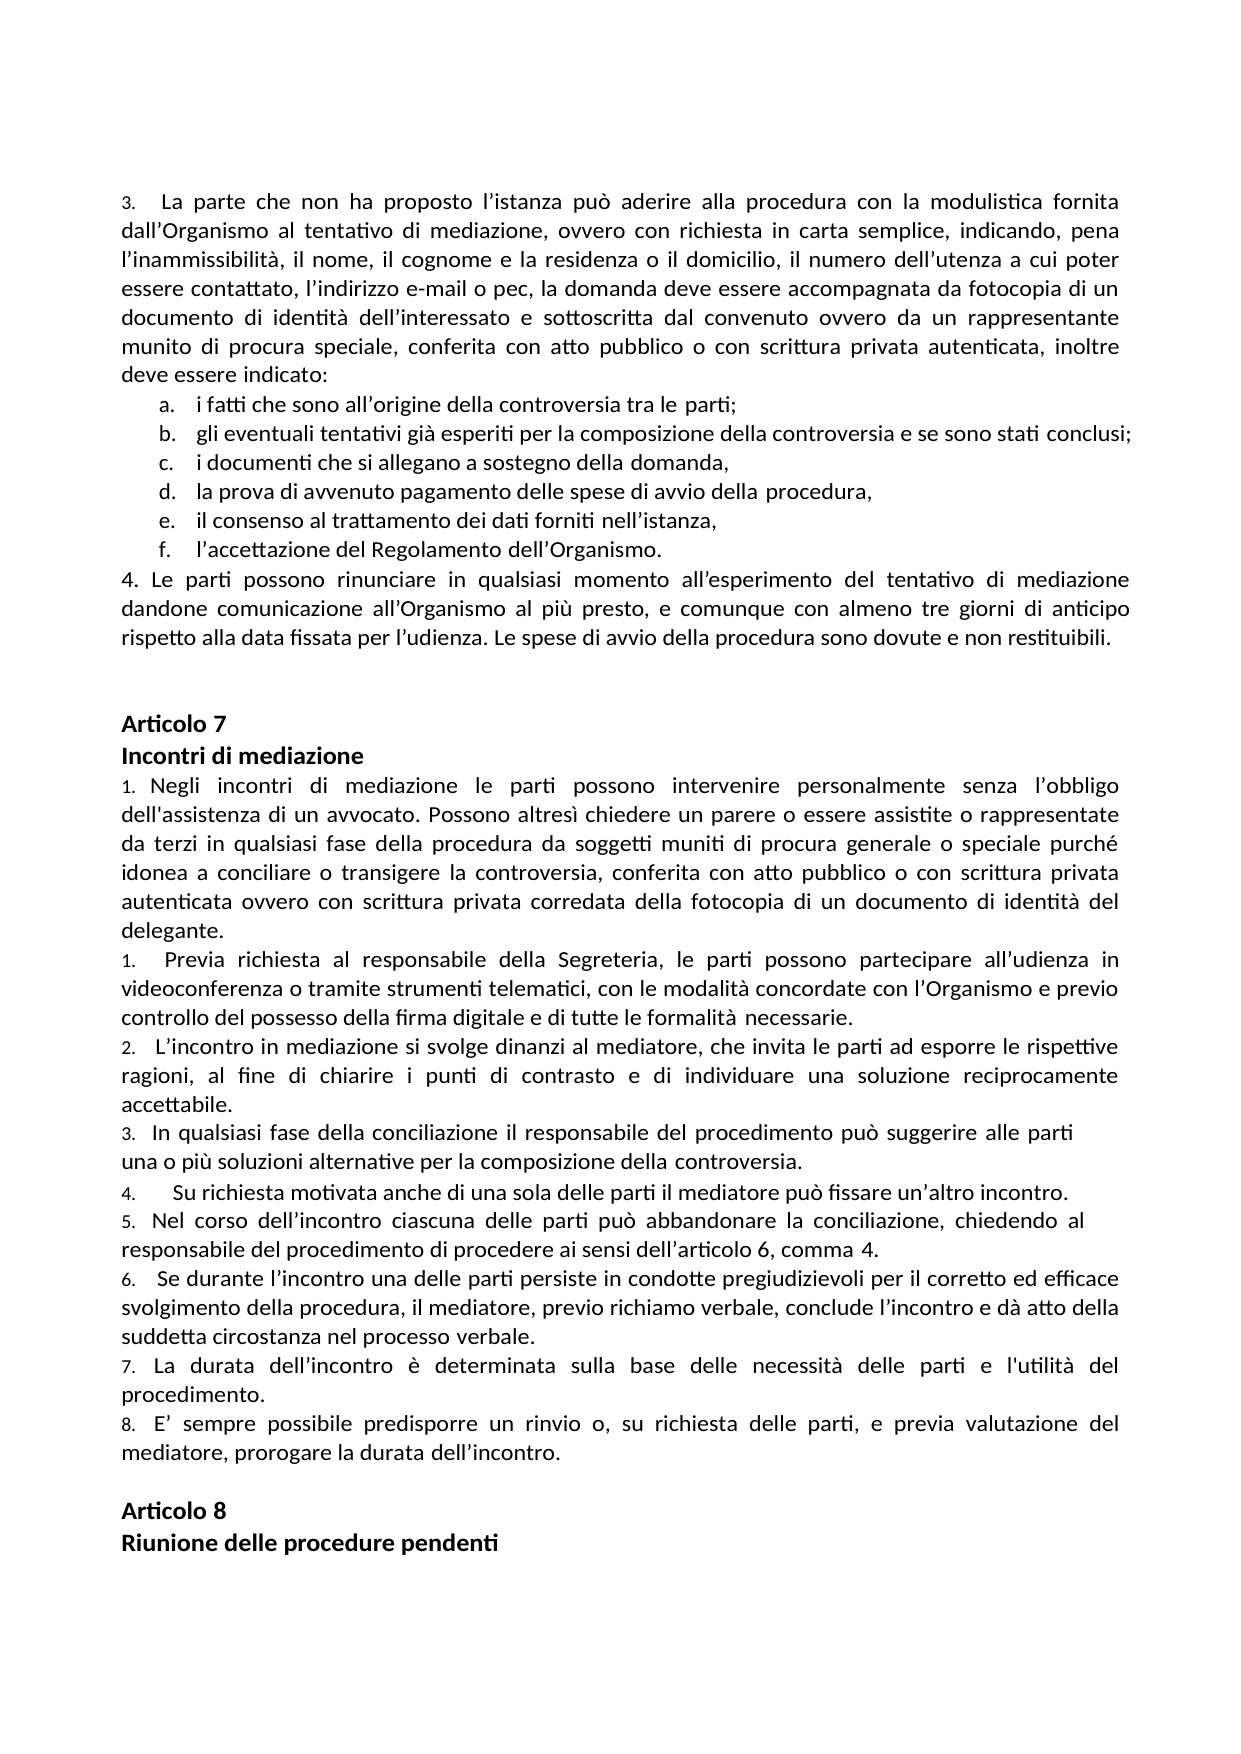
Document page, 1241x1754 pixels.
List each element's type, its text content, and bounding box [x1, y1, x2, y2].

list gli eventuali tentativi già esperiti per la composizione della controversia e se sono stati conclusi; [158, 419, 1132, 447]
list Su richiesta motivata anche di una sola delle parti il mediatore può fissare un’altro incontro. [121, 1178, 1132, 1206]
list Se durante l’incontro una delle parti persiste in condotte pregiudizievoli per il corretto ed efficace svolgimento della procedura, il mediatore, previo richiamo verbale, conclude l’incontro e dà atto della suddetta circostanza nel processo verbale. [121, 1264, 1121, 1350]
text Incontri di mediazione [121, 740, 1132, 771]
list In qualsiasi fase della conciliazione il responsabile del procedimento può suggerire alle parti una o più soluzioni alternative per la composizione della controversia. [121, 1118, 1076, 1175]
list Previa richiesta al responsabile della Segreteria, le parti possono partecipare all’udienza in videoconferenza o tramite strumenti telematici, con le modalità concordate con l’Organismo e previo controllo del possesso della firma digitale e di tutte le formalità necessarie. [121, 945, 1121, 1031]
list Negli incontri di mediazione le parti possono intervenire personalmente senza l’obbligo dell'assistenza di un avvocato. Possono altresì chiedere un parere o essere assistite o rappresentate da terzi in qualsiasi fase della procedura da soggetti muniti di procura generale o speciale purché idonea a conciliare o transigere la controversia, conferita con atto pubblico o con scrittura privata autenticata ovvero con scrittura privata corredata della fotocopia di un documento di identità del delegante. [121, 772, 1121, 944]
subtitle Articolo 7 [121, 708, 1132, 739]
list E’ sempre possibile predisporre un rinvio o, su richiesta delle parti, e previa valutazione del mediatore, prorogare la durata dell’incontro. [121, 1409, 1122, 1466]
list la prova di avvenuto pagamento delle spese di avvio della procedura, [158, 477, 1132, 505]
text 4. Le parti possono rinunciare in qualsiasi momento all’esperimento del tentativo di mediazione dandone comunicazione all’Organismo al più presto, e comunque con almeno tre giorni di anticipo rispetto alla data fissata per l’udienza. Le spese di avvio della procedura sono dovute e non restituibili. [121, 565, 1132, 651]
list La durata dell’incontro è determinata sulla base delle necessità delle parti e l'utilità del procedimento. [121, 1351, 1122, 1408]
subtitle Articolo 8 [121, 1496, 1132, 1526]
list L’incontro in mediazione si svolge dinanzi al mediatore, che invita le parti ad esporre le rispettive ragioni, al fine di chiarire i punti di contrasto e di individuare una soluzione reciprocamente accettabile. [121, 1032, 1121, 1118]
list La parte che non ha proposto l’istanza può aderire alla procedura con la modulistica fornita dall’Organismo al tentativo di mediazione, ovvero con richiesta in carta semplice, indicando, pena l’inammissibilità, il nome, il cognome e la residenza o il domicilio, il numero dell’utenza a cui poter essere contattato, l’indirizzo e-mail o pec, la domanda deve essere accompagnata da fotocopia di un documento di identità dell’interessato e sottoscritta dal convenuto ovvero da un rappresentante munito di procura speciale, conferita con atto pubblico o con scrittura privata autenticata, inoltre deve essere indicato: [121, 187, 1121, 389]
list l’accettazione del Regolamento dell’Organismo. [158, 536, 1132, 563]
list il consenso al trattamento dei dati forniti nell’istanza, [158, 506, 1132, 534]
list i documenti che si allegano a sostegno della domanda, [158, 448, 1132, 476]
text Riunione delle procedure pendenti [121, 1527, 1132, 1557]
list Nel corso dell’incontro ciascuna delle parti può abbandonare la conciliazione, chiedendo al responsabile del procedimento di procedere ai sensi dell’articolo 6, comma 4. [121, 1207, 1087, 1263]
list i fatti che sono all’origine della controversia tra le parti; [158, 390, 1132, 418]
